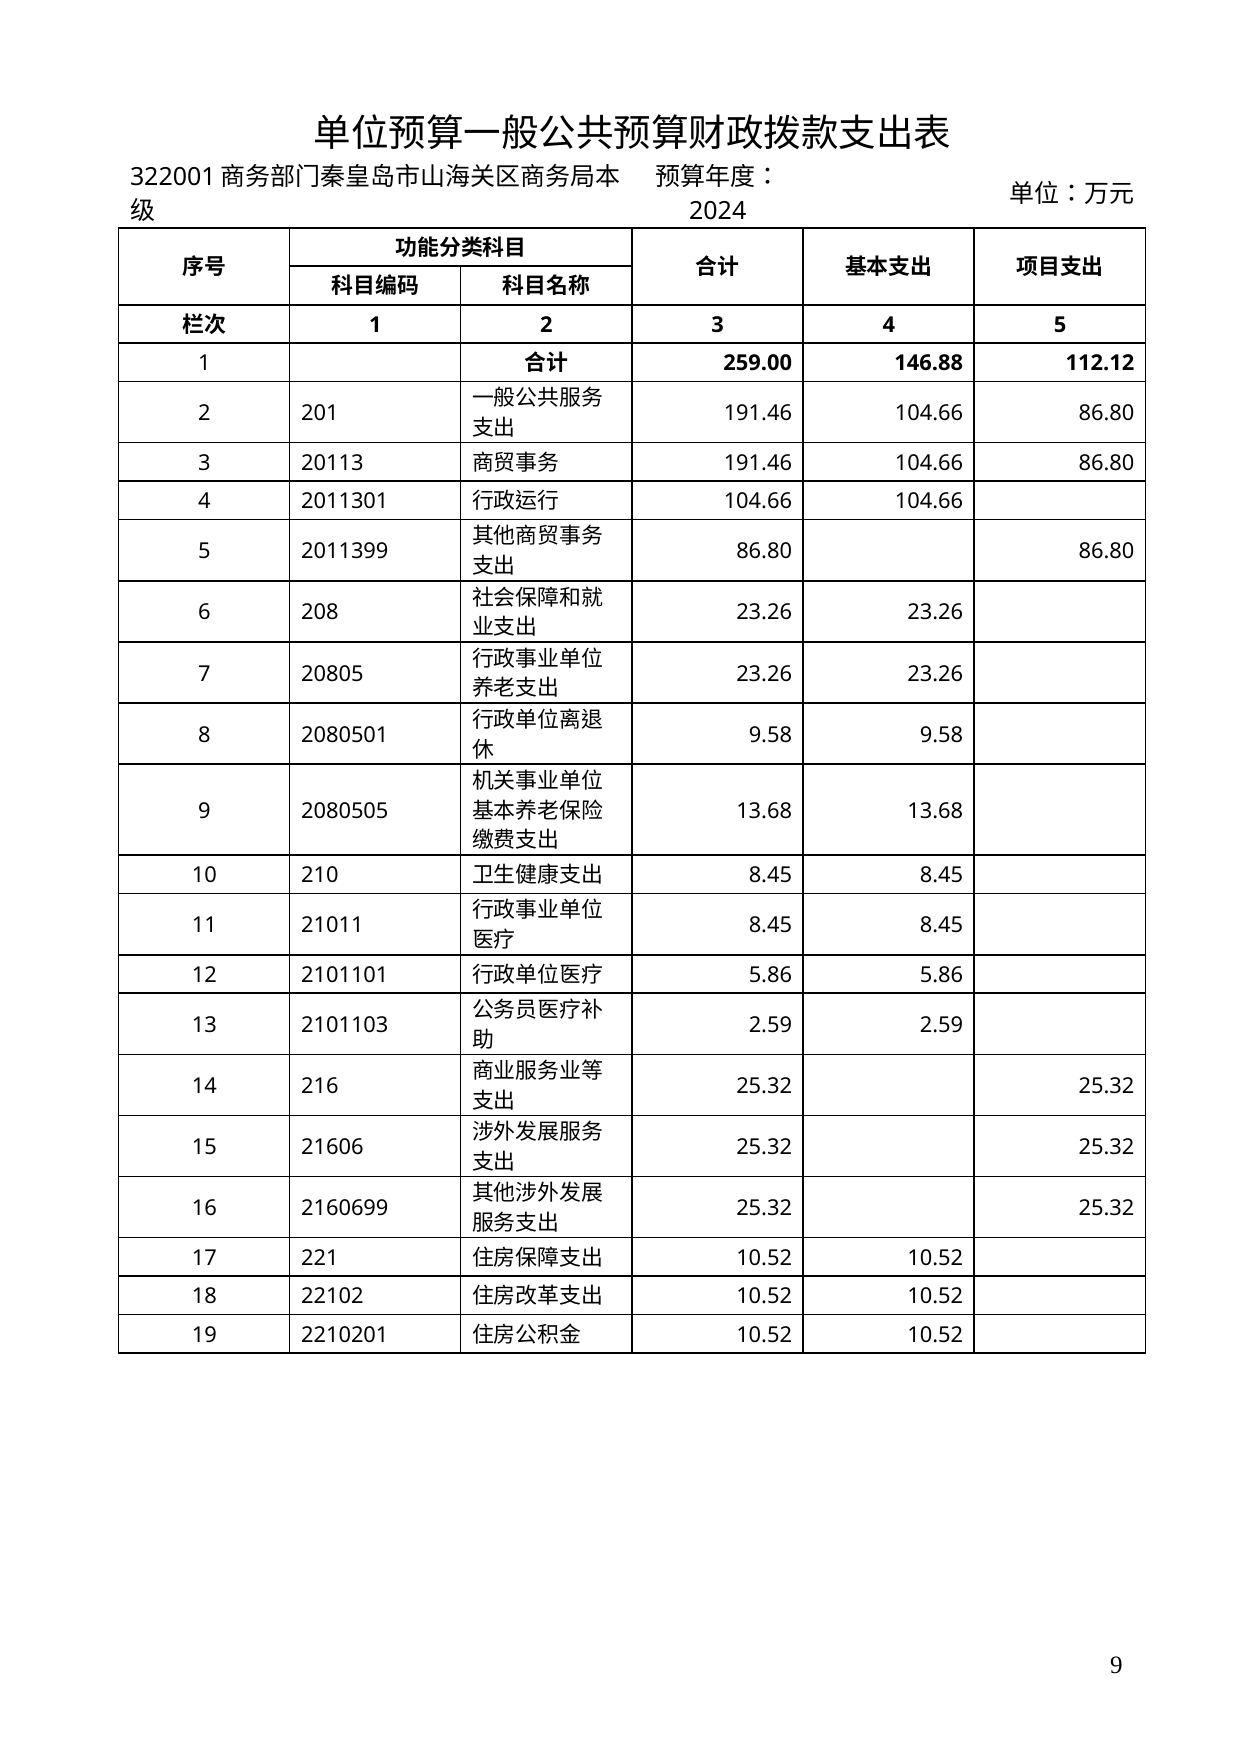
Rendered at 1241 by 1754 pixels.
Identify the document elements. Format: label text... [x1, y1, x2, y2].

table_cell 社会保障和就业支出 [461, 582, 631, 641]
table_cell 机关事业单位基本养老保险缴费支出 [461, 765, 631, 854]
table_cell 11 [119, 894, 289, 954]
table_cell 科目名称 [461, 267, 631, 304]
table_cell 2080505 [290, 765, 460, 854]
table_cell 1 [119, 344, 289, 381]
table_cell 8.45 [633, 856, 802, 893]
table_cell 2.59 [633, 994, 802, 1053]
table_cell 10 [119, 856, 289, 893]
table_cell 12 [119, 956, 289, 992]
table_cell 20113 [290, 443, 460, 480]
table_cell 9.58 [804, 704, 973, 763]
table_cell 栏次 [119, 306, 289, 342]
table_cell 23.26 [633, 582, 802, 641]
table_cell 25.32 [975, 1055, 1145, 1114]
table_cell 住房公积金 [461, 1315, 631, 1352]
table_cell 3 [633, 306, 802, 342]
table_cell [804, 520, 973, 580]
table_cell 25.32 [633, 1177, 802, 1237]
table_cell 商贸事务 [461, 443, 631, 480]
table_cell 2101103 [290, 994, 460, 1053]
table_cell 21011 [290, 894, 460, 954]
table_cell 25.32 [975, 1116, 1145, 1176]
text 单位预算一般公共预算财政拨款支出表 [142, 106, 1122, 157]
table_cell 卫生健康支出 [461, 856, 631, 893]
table_cell 2 [461, 306, 631, 342]
table_cell 22102 [290, 1277, 460, 1314]
table_cell 序号 [119, 229, 289, 304]
table_cell 18 [119, 1277, 289, 1314]
table_cell 146.88 [804, 344, 973, 381]
table_cell 104.66 [804, 443, 973, 480]
table_cell 行政单位离退休 [461, 704, 631, 763]
table_cell 一般公共服务支出 [461, 382, 631, 442]
table_cell 公务员医疗补助 [461, 994, 631, 1053]
table_cell 259.00 [633, 344, 802, 381]
table_cell 191.46 [633, 443, 802, 480]
table_header 预算年度：2024 [633, 159, 802, 227]
table_cell 功能分类科目 [290, 229, 631, 265]
table_cell 208 [290, 582, 460, 641]
table_cell 216 [290, 1055, 460, 1114]
table_cell 8.45 [804, 894, 973, 954]
table_cell 10.52 [804, 1277, 973, 1314]
table_cell 5.86 [633, 956, 802, 992]
table_cell [975, 704, 1145, 763]
table_cell 15 [119, 1116, 289, 1176]
table_cell [804, 1055, 973, 1114]
table_cell 行政事业单位养老支出 [461, 643, 631, 702]
table_cell 25.32 [633, 1055, 802, 1114]
table_cell 25.32 [633, 1116, 802, 1176]
table_cell [975, 856, 1145, 893]
table_cell 4 [119, 482, 289, 519]
table_cell 201 [290, 382, 460, 442]
table_cell 17 [119, 1238, 289, 1275]
table_cell 221 [290, 1238, 460, 1275]
table_cell 9 [119, 765, 289, 854]
table_cell 210 [290, 856, 460, 893]
table_cell 19 [119, 1315, 289, 1352]
table_cell 10.52 [804, 1238, 973, 1275]
table_cell 86.80 [975, 382, 1145, 442]
table_cell [804, 1177, 973, 1237]
table_cell [975, 1277, 1145, 1314]
table_cell 104.66 [804, 382, 973, 442]
table_cell 2.59 [804, 994, 973, 1053]
table_cell 行政运行 [461, 482, 631, 519]
table_cell [975, 956, 1145, 992]
table_cell 行政事业单位医疗 [461, 894, 631, 954]
table_cell 商业服务业等支出 [461, 1055, 631, 1114]
table_cell [975, 994, 1145, 1053]
table_cell 9.58 [633, 704, 802, 763]
table_cell 191.46 [633, 382, 802, 442]
table_cell 112.12 [975, 344, 1145, 381]
table_cell 86.80 [975, 443, 1145, 480]
table_cell 86.80 [633, 520, 802, 580]
table_cell 10.52 [633, 1277, 802, 1314]
table_cell 13.68 [804, 765, 973, 854]
table_cell 住房改革支出 [461, 1277, 631, 1314]
table_cell [975, 1238, 1145, 1275]
table_cell 2210201 [290, 1315, 460, 1352]
table_cell 3 [119, 443, 289, 480]
table_cell 23.26 [804, 582, 973, 641]
table_cell 2080501 [290, 704, 460, 763]
table_cell 104.66 [804, 482, 973, 519]
table_cell 合计 [633, 229, 802, 304]
table_cell 13.68 [633, 765, 802, 854]
table_cell [975, 643, 1145, 702]
table_cell 10.52 [633, 1315, 802, 1352]
table_cell 5.86 [804, 956, 973, 992]
table_header 322001商务部门秦皇岛市山海关区商务局本级 [119, 159, 631, 227]
table_cell 8.45 [804, 856, 973, 893]
table_cell [975, 1315, 1145, 1352]
table_cell [975, 582, 1145, 641]
table_cell 科目编码 [290, 267, 460, 304]
table_cell 基本支出 [804, 229, 973, 304]
table_cell 2011301 [290, 482, 460, 519]
table_cell [804, 1116, 973, 1176]
table_cell 7 [119, 643, 289, 702]
table_cell [975, 482, 1145, 519]
table_cell 其他涉外发展服务支出 [461, 1177, 631, 1237]
table_cell 2101101 [290, 956, 460, 992]
table_cell 行政单位医疗 [461, 956, 631, 992]
table_cell [975, 765, 1145, 854]
table_cell 其他商贸事务支出 [461, 520, 631, 580]
table_cell 86.80 [975, 520, 1145, 580]
table_cell 2160699 [290, 1177, 460, 1237]
table_cell 23.26 [804, 643, 973, 702]
table_cell 25.32 [975, 1177, 1145, 1237]
table_cell 2 [119, 382, 289, 442]
table_cell 2011399 [290, 520, 460, 580]
table_cell 16 [119, 1177, 289, 1237]
table_cell 4 [804, 306, 973, 342]
table_cell 6 [119, 582, 289, 641]
table_cell 项目支出 [975, 229, 1145, 304]
table_cell 5 [119, 520, 289, 580]
table_cell 104.66 [633, 482, 802, 519]
table_cell 20805 [290, 643, 460, 702]
table_cell 13 [119, 994, 289, 1053]
table_cell 10.52 [804, 1315, 973, 1352]
table_cell 8.45 [633, 894, 802, 954]
table_cell 8 [119, 704, 289, 763]
table_cell 合计 [461, 344, 631, 381]
table_cell 5 [975, 306, 1145, 342]
table_cell 14 [119, 1055, 289, 1114]
table_cell 1 [290, 306, 460, 342]
table_cell 涉外发展服务支出 [461, 1116, 631, 1176]
table_cell 住房保障支出 [461, 1238, 631, 1275]
table_cell [290, 344, 460, 381]
table_cell 10.52 [633, 1238, 802, 1275]
table_header 单位：万元 [804, 159, 1145, 227]
table_cell 23.26 [633, 643, 802, 702]
table_cell [975, 894, 1145, 954]
table_cell 21606 [290, 1116, 460, 1176]
